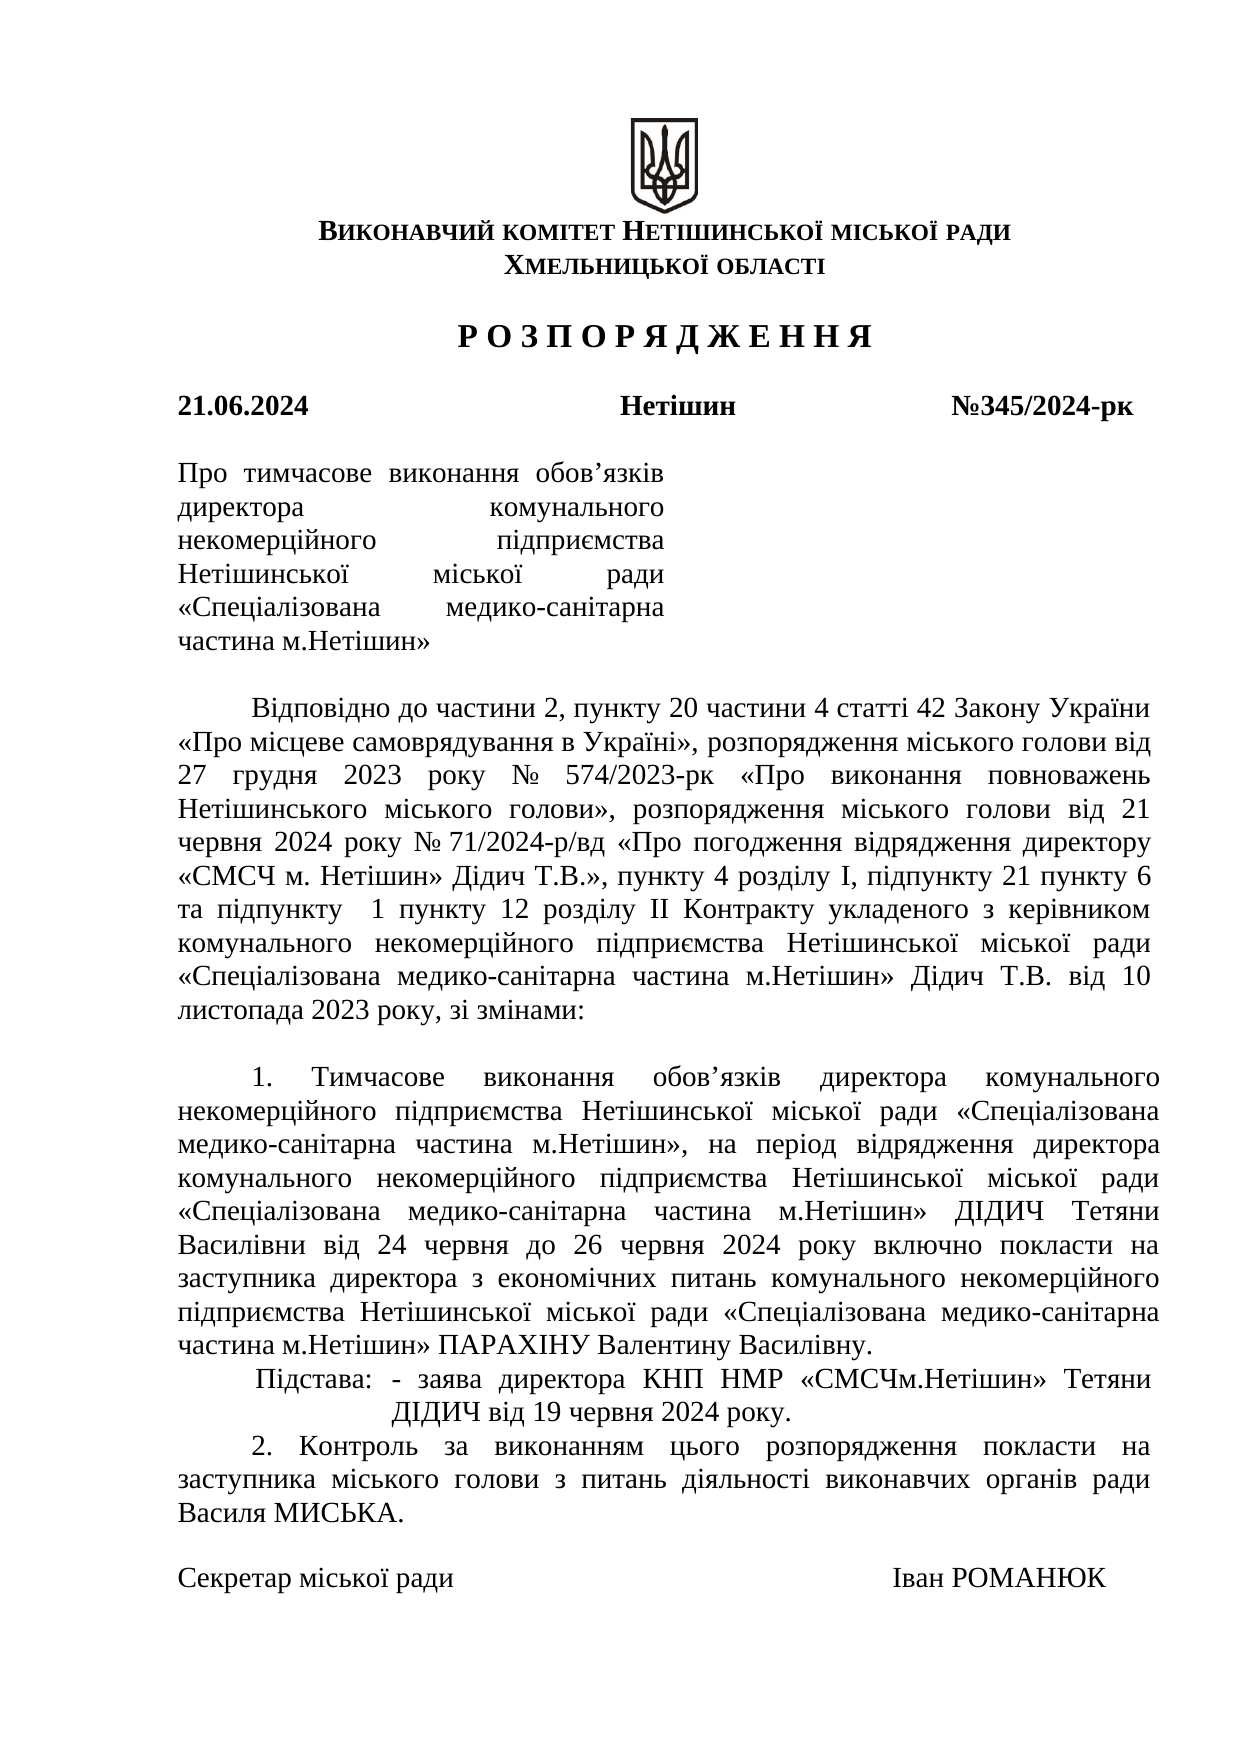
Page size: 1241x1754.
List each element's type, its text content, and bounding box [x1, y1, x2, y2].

text Відповідно до частини 2, пункту 20 частини 4 статті 42 Закону України «Про місцеве самоврядування в Україні», розпорядження міського голови від 27 грудня 2023 року № 574/2023-рк «Про виконання повноважень Нетішинського міського голови», розпорядження міського голови від 21 червня 2024 року № 71/2024-р/вд «Про погодження відрядження директору «СМСЧ м. Нетішин» Дідич Т.В.», пункту 4 розділу I, підпункту 21 пункту 6 та підпункту 1 пункту 12 розділу ІІ Контракту укладеного з керівником комунального некомерційного підприємства Нетішинської міської ради «Спеціалізована медико-санітарна частина м.Нетішин» Дідич Т.В. від 10 листопада 2023 року, зі змінами: [177, 690, 1152, 1026]
text Про тимчасове виконання обов’язків директора комунального некомерційного підприємства Нетішинської міської ради «Спеціалізована медико-санітарна частина м.Нетішин» [177, 455, 664, 657]
text Підстава: - заява директора КНП НМР «СМСЧм.Нетішин» Тетяни ДІДИЧ від 19 червня 2024 року. [255, 1361, 1152, 1428]
text 21.06.2024 Нетішин №345/2024-рк [177, 388, 1152, 422]
text 2. Контроль за виконанням цього розпорядження покласти на заступника міського голови з питань діяльності виконавчих органів ради Василя МИСЬКА. [177, 1428, 1152, 1529]
text Хмельницької області [177, 247, 1152, 281]
picture [630, 118, 698, 214]
text Секретар міської ради Іван РОМАНЮК [177, 1560, 1152, 1593]
text Виконавчий комітет Нетішинської міської ради [177, 213, 1152, 247]
text 1. Тимчасове виконання обов’язків директора комунального некомерційного підприємства Нетішинської міської ради «Спеціалізована медико-санітарна частина м.Нетішин», на період відрядження директора комунального некомерційного підприємства Нетішинської міської ради «Спеціалізована медико-санітарна частина м.Нетішин» ДІДИЧ Тетяни Василівни від 24 червня до 26 червня 2024 року включно покласти на заступника директора з економічних питань комунального некомерційного підприємства Нетішинської міської ради «Спеціалізована медико-санітарна частина м.Нетішин» ПАРАХІНУ Валентину Василівну. [177, 1059, 1160, 1361]
text Р О З П О Р Я Д Ж Е Н Н Я [177, 316, 1152, 355]
